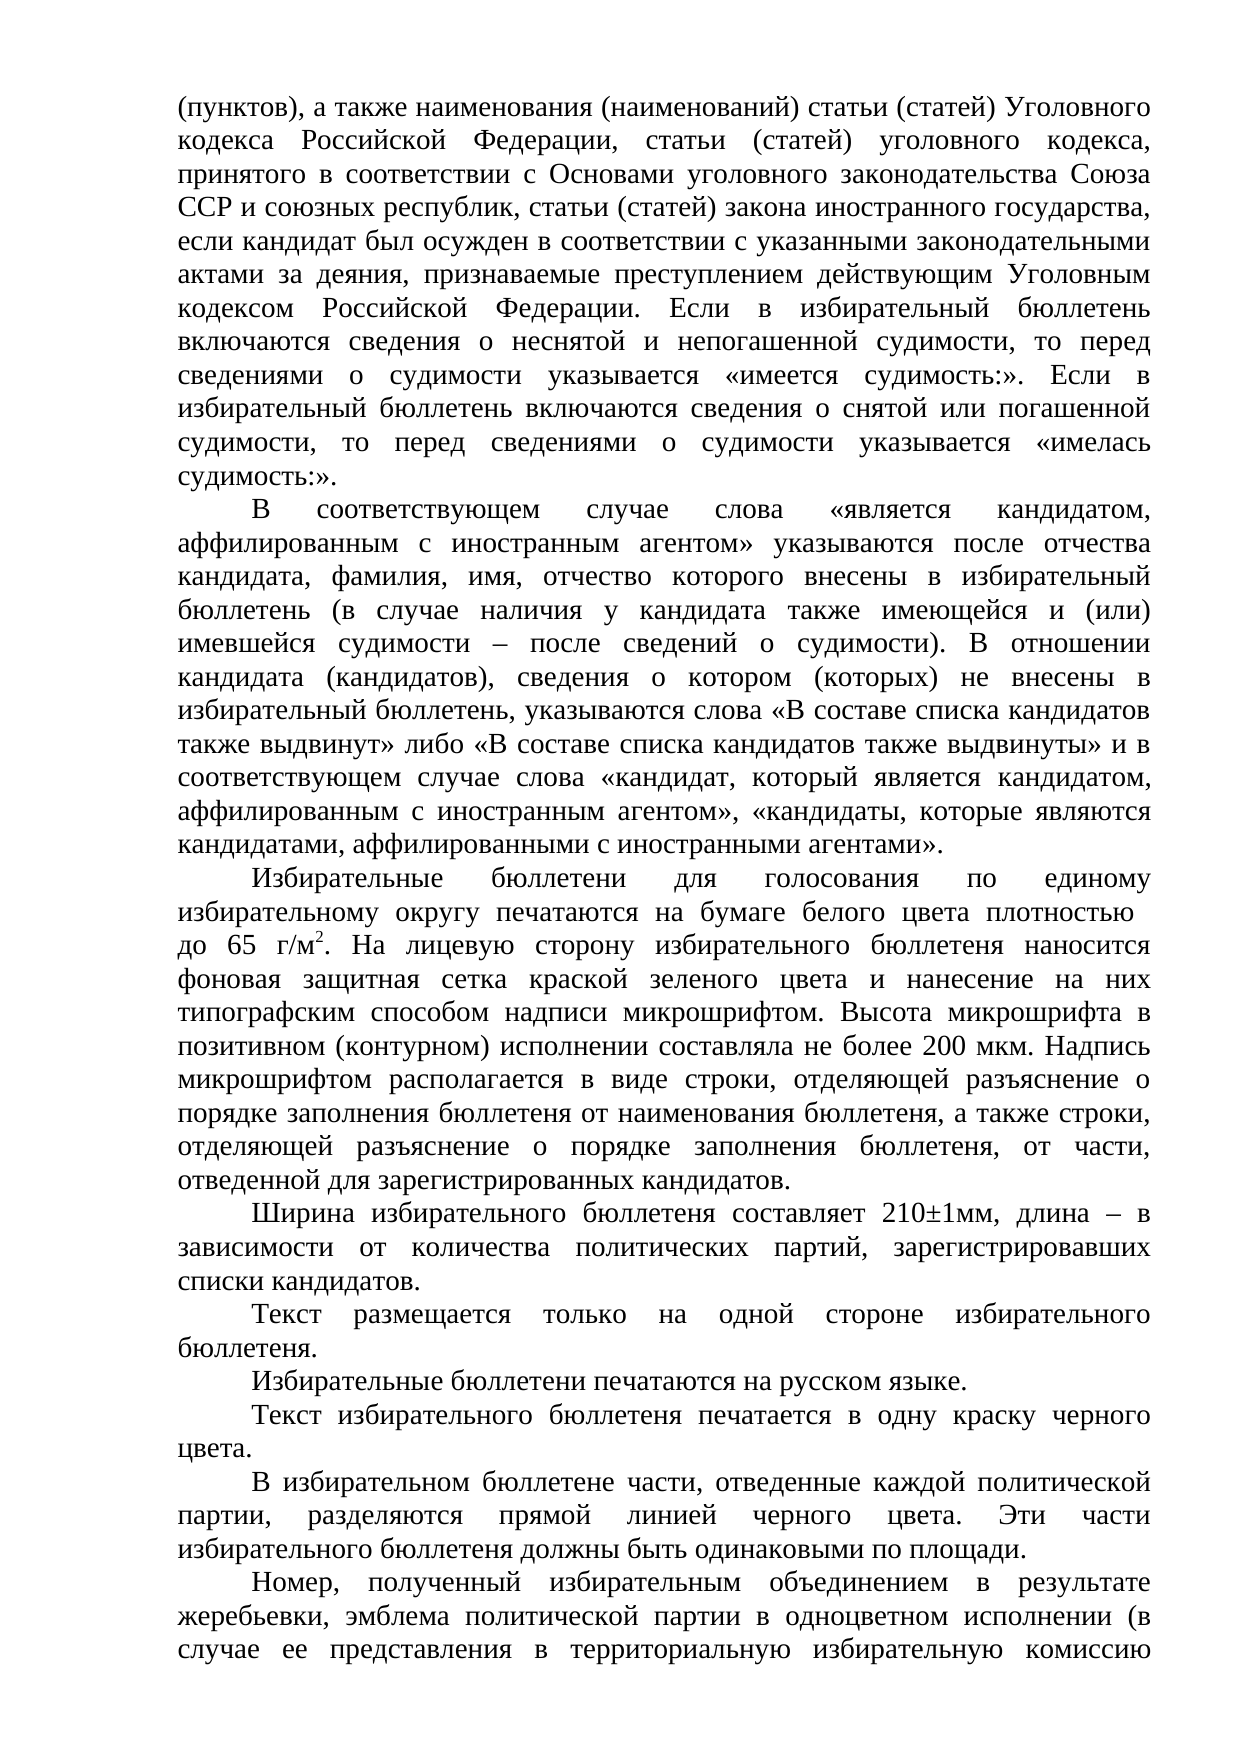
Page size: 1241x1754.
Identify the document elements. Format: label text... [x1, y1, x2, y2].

text В избирательном бюллетене части, отведенные каждой политической партии, разделяются прямой линией черного цвета. Эти части избирательного бюллетеня должны быть одинаковыми по площади. [177, 1464, 1152, 1564]
text Текст избирательного бюллетеня печатается в одну краску черного цвета. [177, 1397, 1152, 1464]
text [177, 1564, 1152, 1665]
text В соответствующем случае слова «является кандидатом, аффилированным с иностранным агентом» указываются после отчества кандидата, фамилия, имя, отчество которого внесены в избирательный бюллетень (в случае наличия у кандидата также имеющейся и (или) имевшейся судимости – после сведений о судимости). В отношении кандидата (кандидатов), сведения о котором (которых) не внесены в избирательный бюллетень, указываются слова «В составе списка кандидатов также выдвинут» либо «В составе списка кандидатов также выдвинуты» и в соответствующем случае слова «кандидат, который является кандидатом, аффилированным с иностранным агентом», «кандидаты, которые являются кандидатами, аффилированными с иностранными агентами». [177, 491, 1152, 860]
text Ширина избирательного бюллетеня составляет 210±1мм, длина – в зависимости от количества политических партий, зарегистрировавших списки кандидатов. [177, 1196, 1152, 1296]
text Избирательные бюллетени для голосования по единому избирательному округу печатаются на бумаге белого цвета плотностью до 65 г/м2. На лицевую сторону избирательного бюллетеня наносится фоновая защитная сетка краской зеленого цвета и нанесение на них типографским способом надписи микрошрифтом. Высота микрошрифта в позитивном (контурном) исполнении составляла не более 200 мкм. Надпись микрошрифтом располагается в виде строки, отделяющей разъяснение о порядке заполнения бюллетеня от наименования бюллетеня, а также строки, отделяющей разъяснение о порядке заполнения бюллетеня, от части, отведенной для зарегистрированных кандидатов. [177, 860, 1152, 1196]
text Избирательные бюллетени печатаются на русском языке. [177, 1363, 1152, 1397]
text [177, 89, 1152, 491]
text Текст размещается только на одной стороне избирательного бюллетеня. [177, 1296, 1152, 1363]
